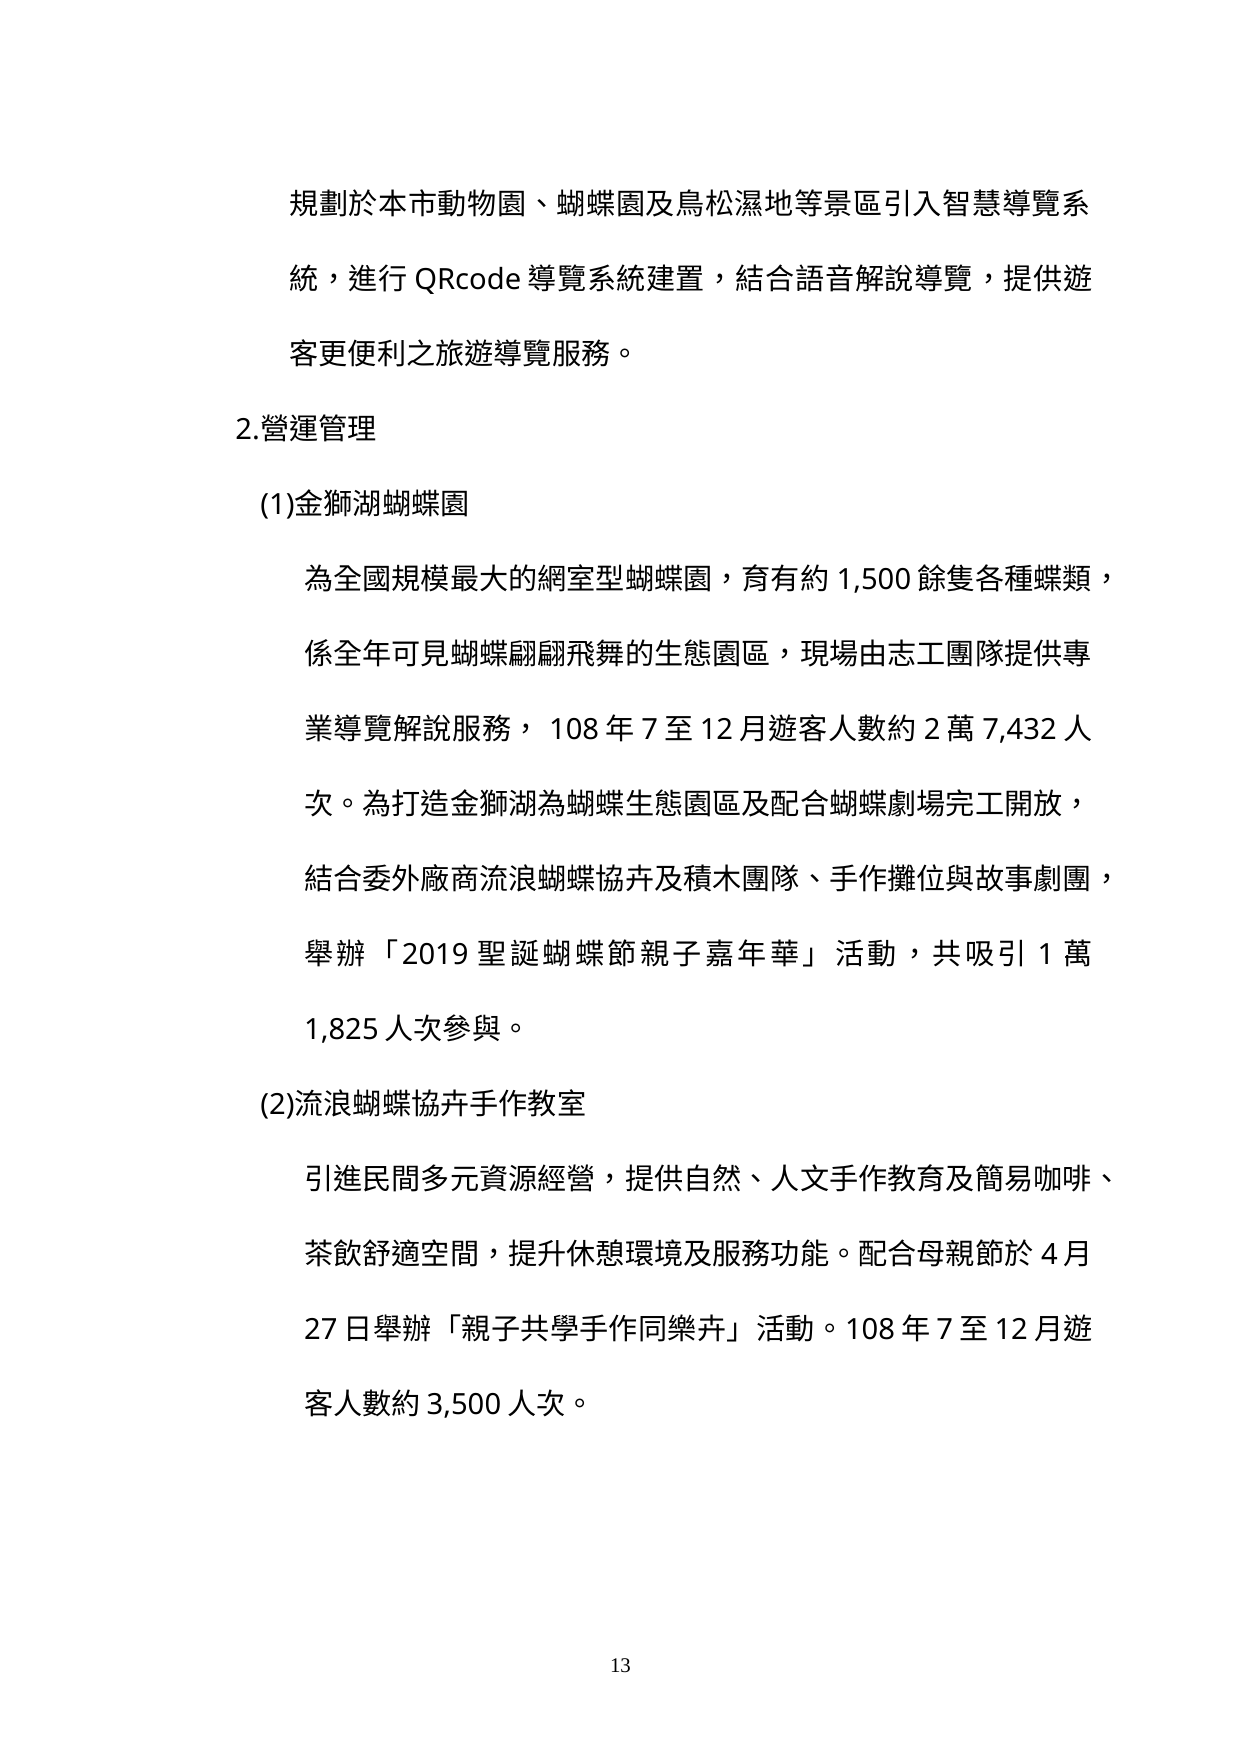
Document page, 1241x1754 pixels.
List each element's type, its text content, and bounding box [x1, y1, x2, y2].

text 2.營運管理 [235, 389, 1092, 464]
text (2)流浪蝴蝶協卉手作教室 引進民間多元資源經營，提供自然、人文手作教育及簡易咖啡、茶飲舒適空間，提升休憩環境及服務功能。配合母親節於舉辦「親子共學手作同樂卉」活動。108年7至12月遊客人數約3,500人次。 [260, 1064, 1092, 1439]
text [260, 164, 1092, 389]
text (1)金獅湖蝴蝶園 為全國規模最大的網室型蝴蝶園，育有約1,500餘隻各種蝶類，係全年可見蝴蝶翩翩飛舞的生態園區，現場由志工團隊提供專業導覽解說服務， 108年7至12月遊客人數約2萬7,432人次。為打造金獅湖為蝴蝶生態園區及配合蝴蝶劇場完工開放，結合委外廠商流浪蝴蝶協卉及積木團隊、手作攤位與故事劇團，舉辦「2019聖誕蝴蝶節親子嘉年華」活動，共吸引1萬1,825人次參與。 [260, 464, 1092, 1064]
